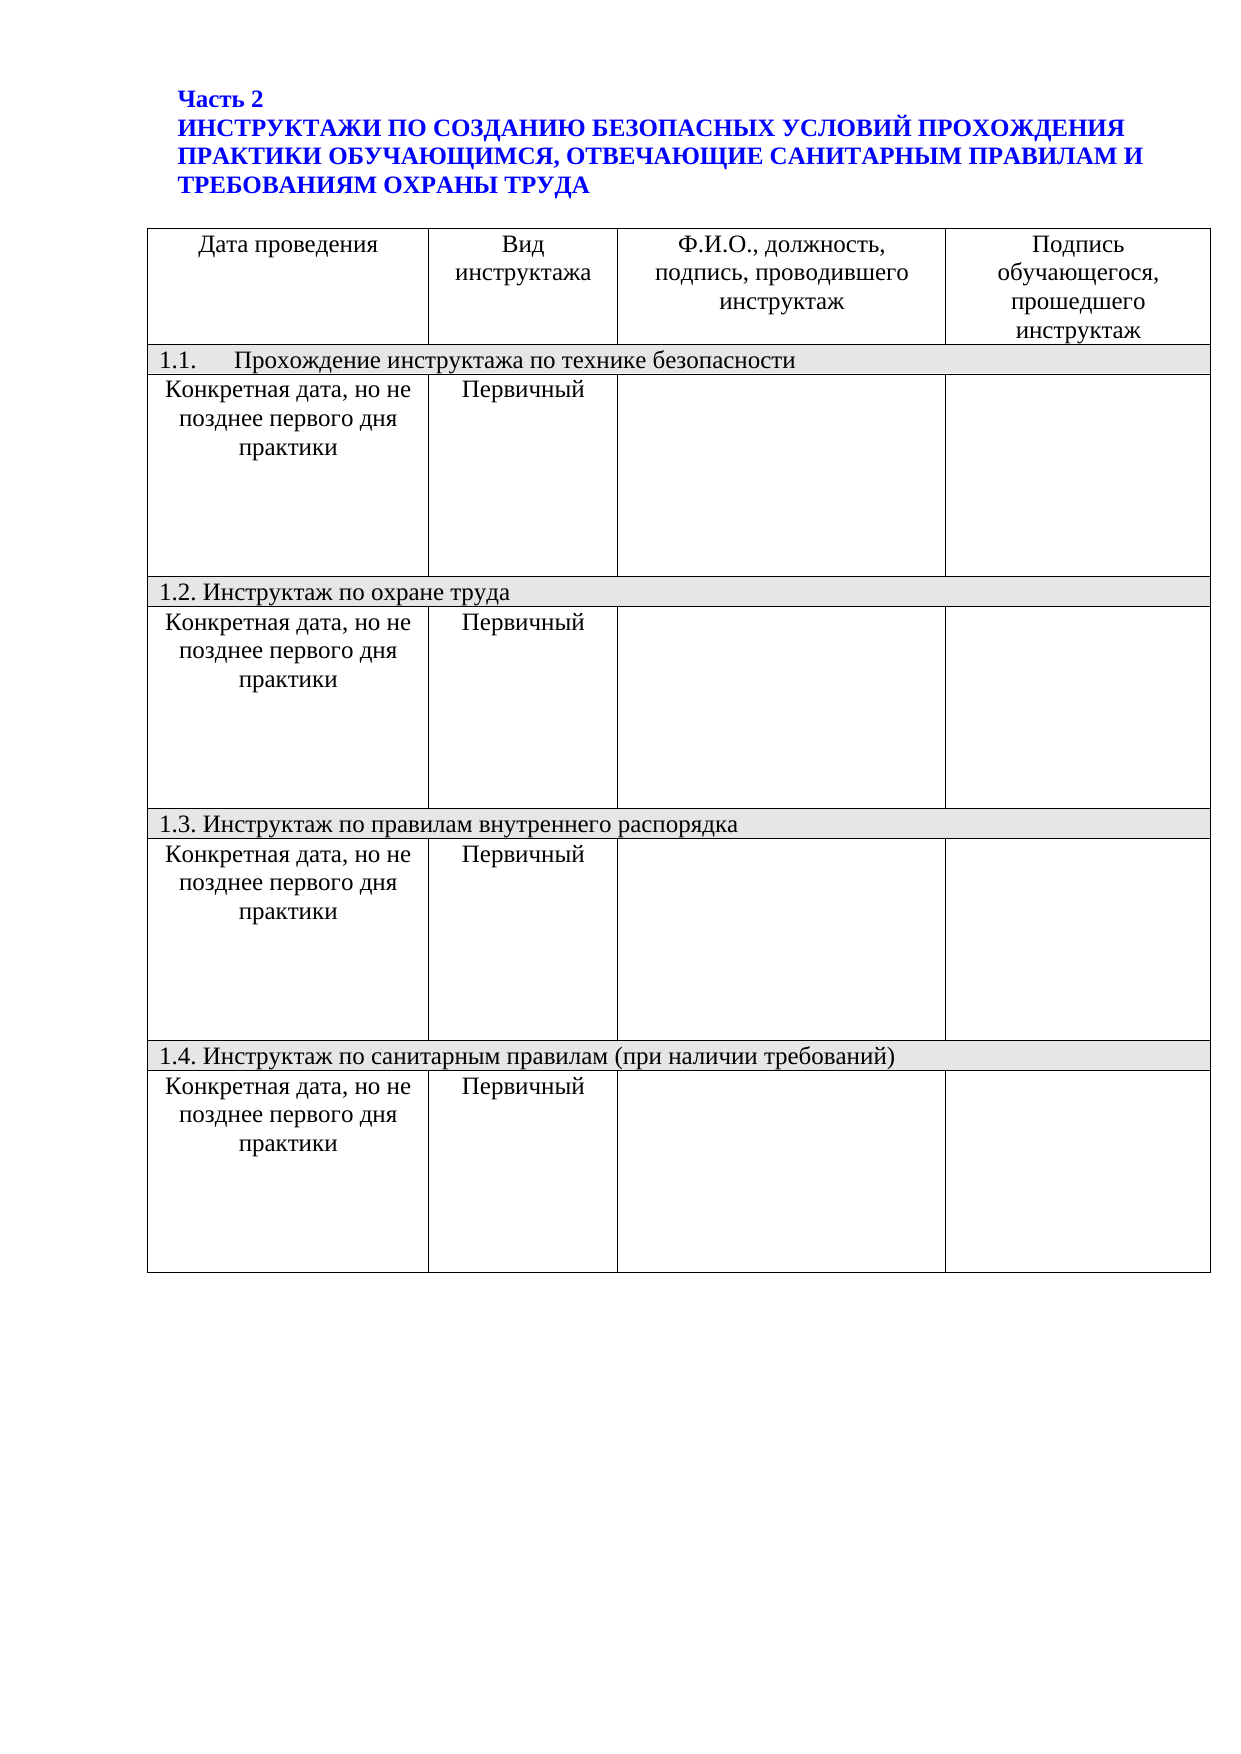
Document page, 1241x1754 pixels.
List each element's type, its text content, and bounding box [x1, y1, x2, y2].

table_cell [946, 1071, 1210, 1272]
table_cell [618, 607, 945, 808]
table_header Вид инструктажа [429, 229, 617, 344]
table_cell Прохождение инструктажа по технике безопасности [148, 345, 1210, 373]
table_header Подпись обучающегося, прошедшего инструктаж [946, 229, 1210, 344]
table_cell Первичный [429, 375, 617, 576]
table_cell Первичный [429, 839, 617, 1040]
table_header Дата проведения [148, 229, 428, 344]
list ИНСТРУКТАЖИ ПО СОЗДАНИЮ БЕЗОПАСНЫХ УСЛОВИЙ ПРОХОЖДЕНИЯ ПРАКТИКИ ОБУЧАЮЩИМСЯ, ОТВЕЧАЮЩИЕ САНИТАРНЫМ ПРАВИЛАМ И ТРЕБОВАНИЯМ ОХРАНЫ ТРУДА [177, 113, 1181, 199]
table_cell 1.3. Инструктаж по правилам внутреннего распорядка [148, 809, 1210, 838]
table_cell [946, 607, 1210, 808]
table_cell Первичный [429, 1071, 617, 1272]
table_cell Конкретная дата, но не позднее первого дня практики [148, 607, 428, 808]
table_cell Первичный [429, 607, 617, 808]
table_cell 1.4. Инструктаж по санитарным правилам (при наличии требований) [148, 1041, 1210, 1070]
table_cell Конкретная дата, но не позднее первого дня практики [148, 1071, 428, 1272]
table_header Ф.И.О., должность, подпись, проводившего инструктаж [618, 229, 945, 344]
table_cell [618, 1071, 945, 1272]
table_cell [946, 839, 1210, 1040]
list Часть 2 [177, 84, 1181, 113]
table_cell Конкретная дата, но не позднее первого дня практики [148, 375, 428, 576]
table_cell Конкретная дата, но не позднее первого дня практики [148, 839, 428, 1040]
table_cell [946, 375, 1210, 576]
table_cell 1.2. Инструктаж по охране труда [148, 577, 1210, 606]
table_cell [618, 839, 945, 1040]
table_cell [618, 375, 945, 576]
